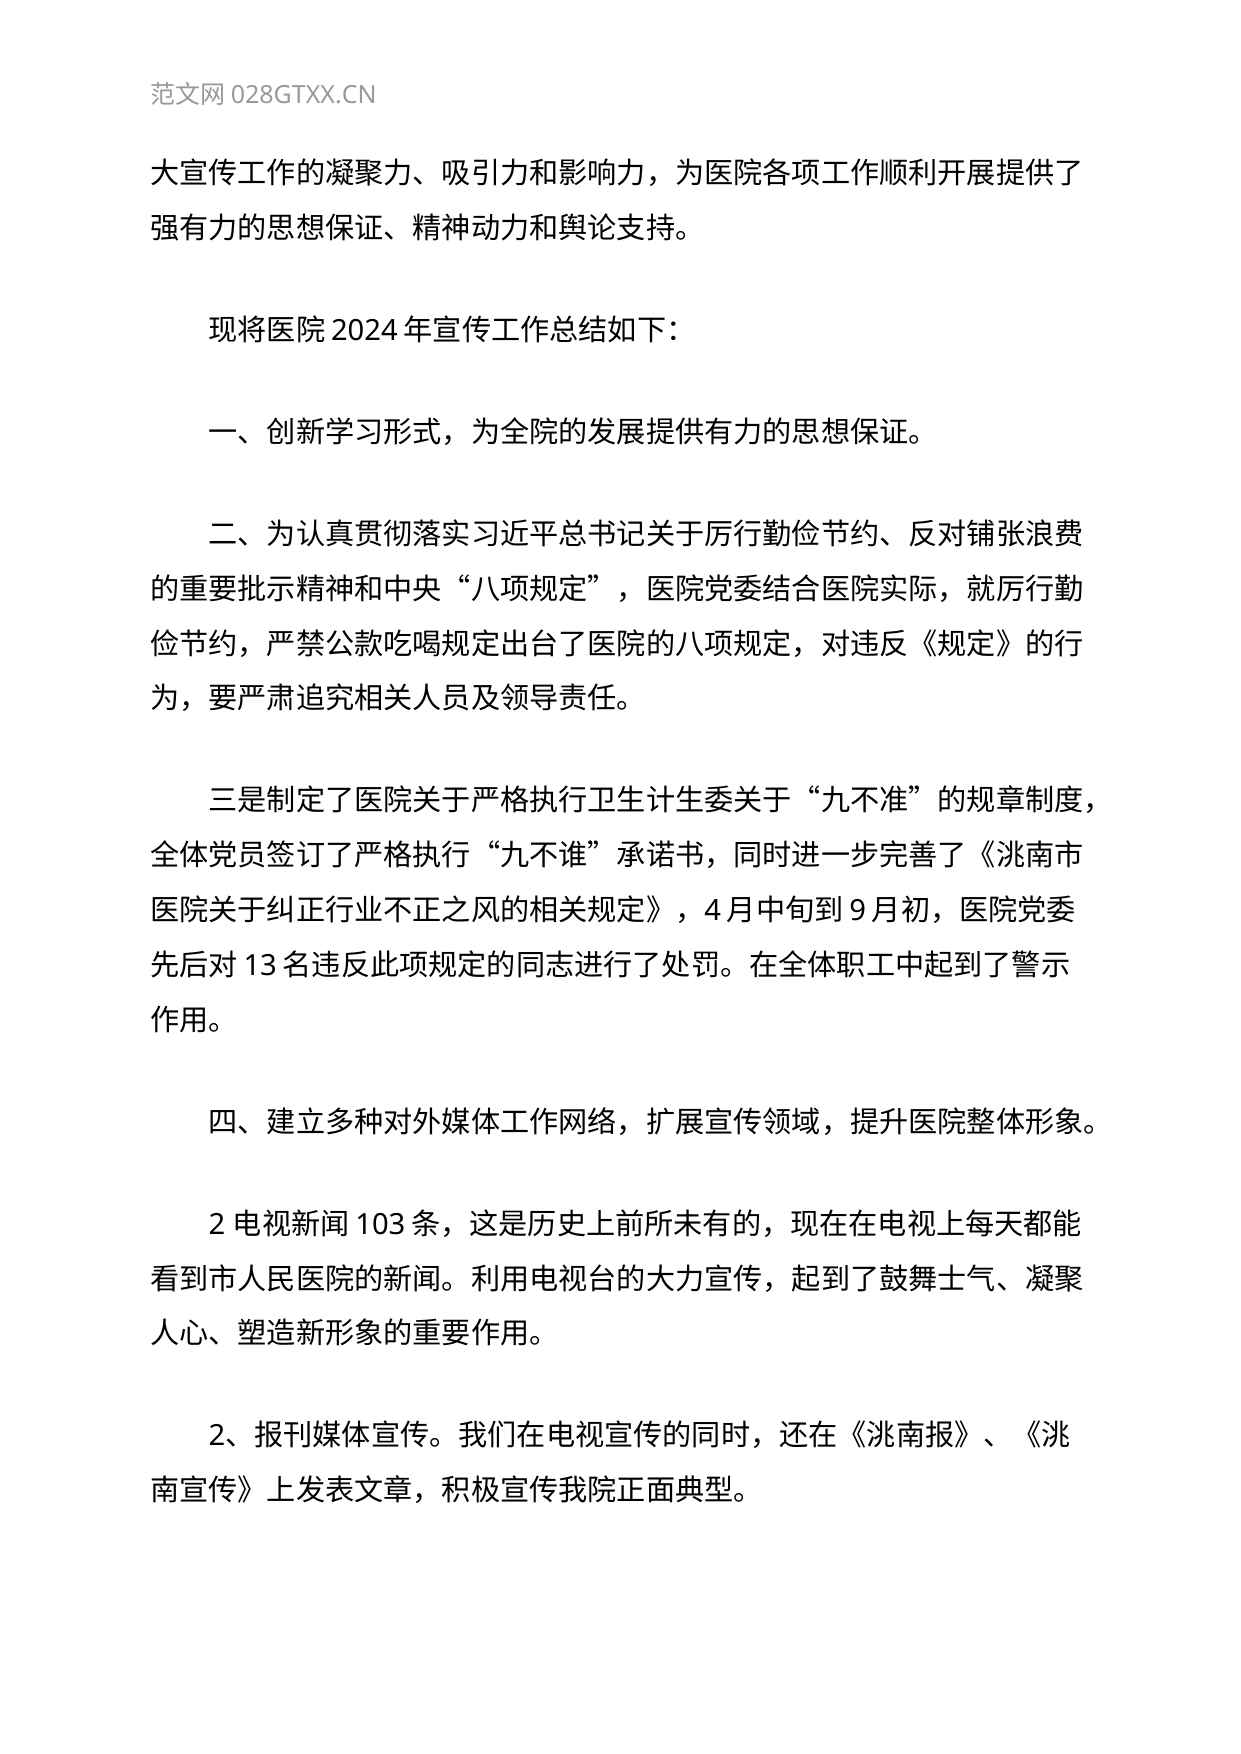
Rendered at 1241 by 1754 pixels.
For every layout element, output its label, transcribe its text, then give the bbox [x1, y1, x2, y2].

text 2 电视新闻103条，这是历史上前所未有的，现在在电视上每天都能看到市人民医院的新闻。利用电视台的大力宣传，起到了鼓舞士气、凝聚人心、塑造新形象的重要作用。 [150, 1200, 1090, 1352]
text 一、创新学习形式，为全院的发展提供有力的思想保证。 [150, 409, 1090, 451]
text 三是制定了医院关于严格执行卫生计生委关于“九不准”的规章制度，全体党员签订了严格执行“九不谁”承诺书，同时进一步完善了《洮南市医院关于纠正行业不正之风的相关规定》，4月中旬到9月初，医院党委先后对13名违反此项规定的同志进行了处罚。在全体职工中起到了警示作用。 [150, 777, 1090, 1039]
text 2、报刊媒体宣传。我们在电视宣传的同时，还在《洮南报》、《洮南宣传》上发表文章，积极宣传我院正面典型。 [150, 1412, 1090, 1509]
text 四、建立多种对外媒体工作网络，扩展宣传领域，提升医院整体形象。 [150, 1098, 1090, 1141]
text 二、为认真贯彻落实习近平总书记关于厉行勤俭节约、反对铺张浪费的重要批示精神和中央“八项规定”，医院党委结合医院实际，就厉行勤俭节约，严禁公款吃喝规定出台了医院的八项规定，对违反《规定》的行为，要严肃追究相关人员及领导责任。 [150, 510, 1090, 717]
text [150, 150, 1090, 247]
text 现将医院2024年宣传工作总结如下： [150, 307, 1090, 349]
